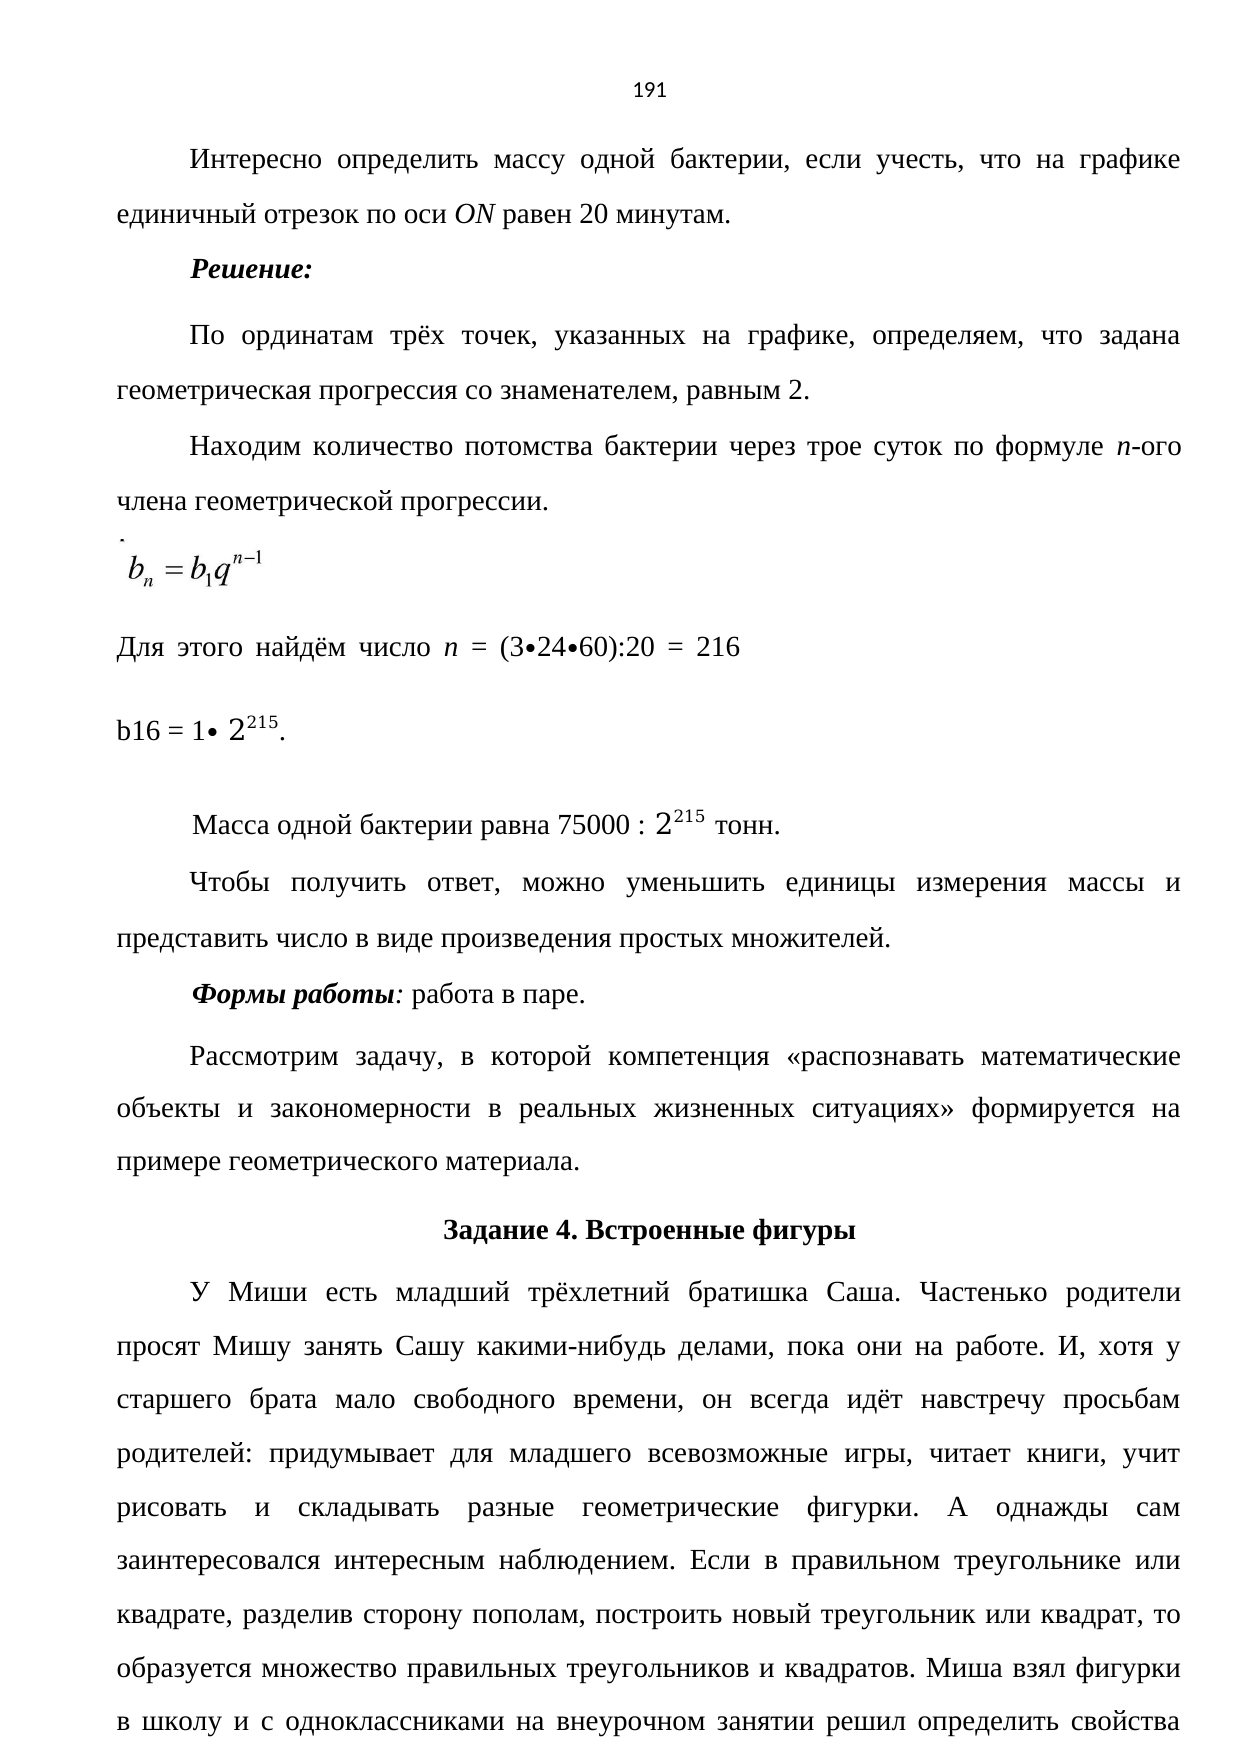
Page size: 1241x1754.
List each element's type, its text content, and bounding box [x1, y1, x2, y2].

text По ординатам трёх точек, указанных на графике, определяем, что задана геометрическая прогрессия со знаменателем, равным 2. [116, 317, 1182, 406]
text Для этого найдём число n = (3∙24∙60):20 = 216 b16 = 1∙ 2215. [116, 627, 740, 747]
text Решение: [190, 251, 1197, 284]
subtitle Задание 4. Встроенные фигуры [121, 1212, 1178, 1246]
text Масса одной бактерии равна 75000 : 2215 тонн. [192, 805, 1182, 841]
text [116, 1274, 1182, 1737]
text Интересно определить массу одной бактерии, если учесть, что на графике единичный отрезок по оси ON равен 20 минутам. [116, 141, 1182, 229]
text Формы работы: работа в паре. [192, 976, 1182, 1009]
text Рассмотрим задачу, в которой компетенция «распознавать математические объекты и закономерности в реальных жизненных ситуациях» формируется на примере геометрического материала. [116, 1038, 1182, 1177]
text Чтобы получить ответ, можно уменьшить единицы измерения массы и представить число в виде произведения простых множителей. [116, 864, 1182, 953]
text Находим количество потомства бактерии через трое суток по формуле n-ого члена геометрической прогрессии. [116, 428, 1182, 517]
picture [118, 539, 268, 597]
